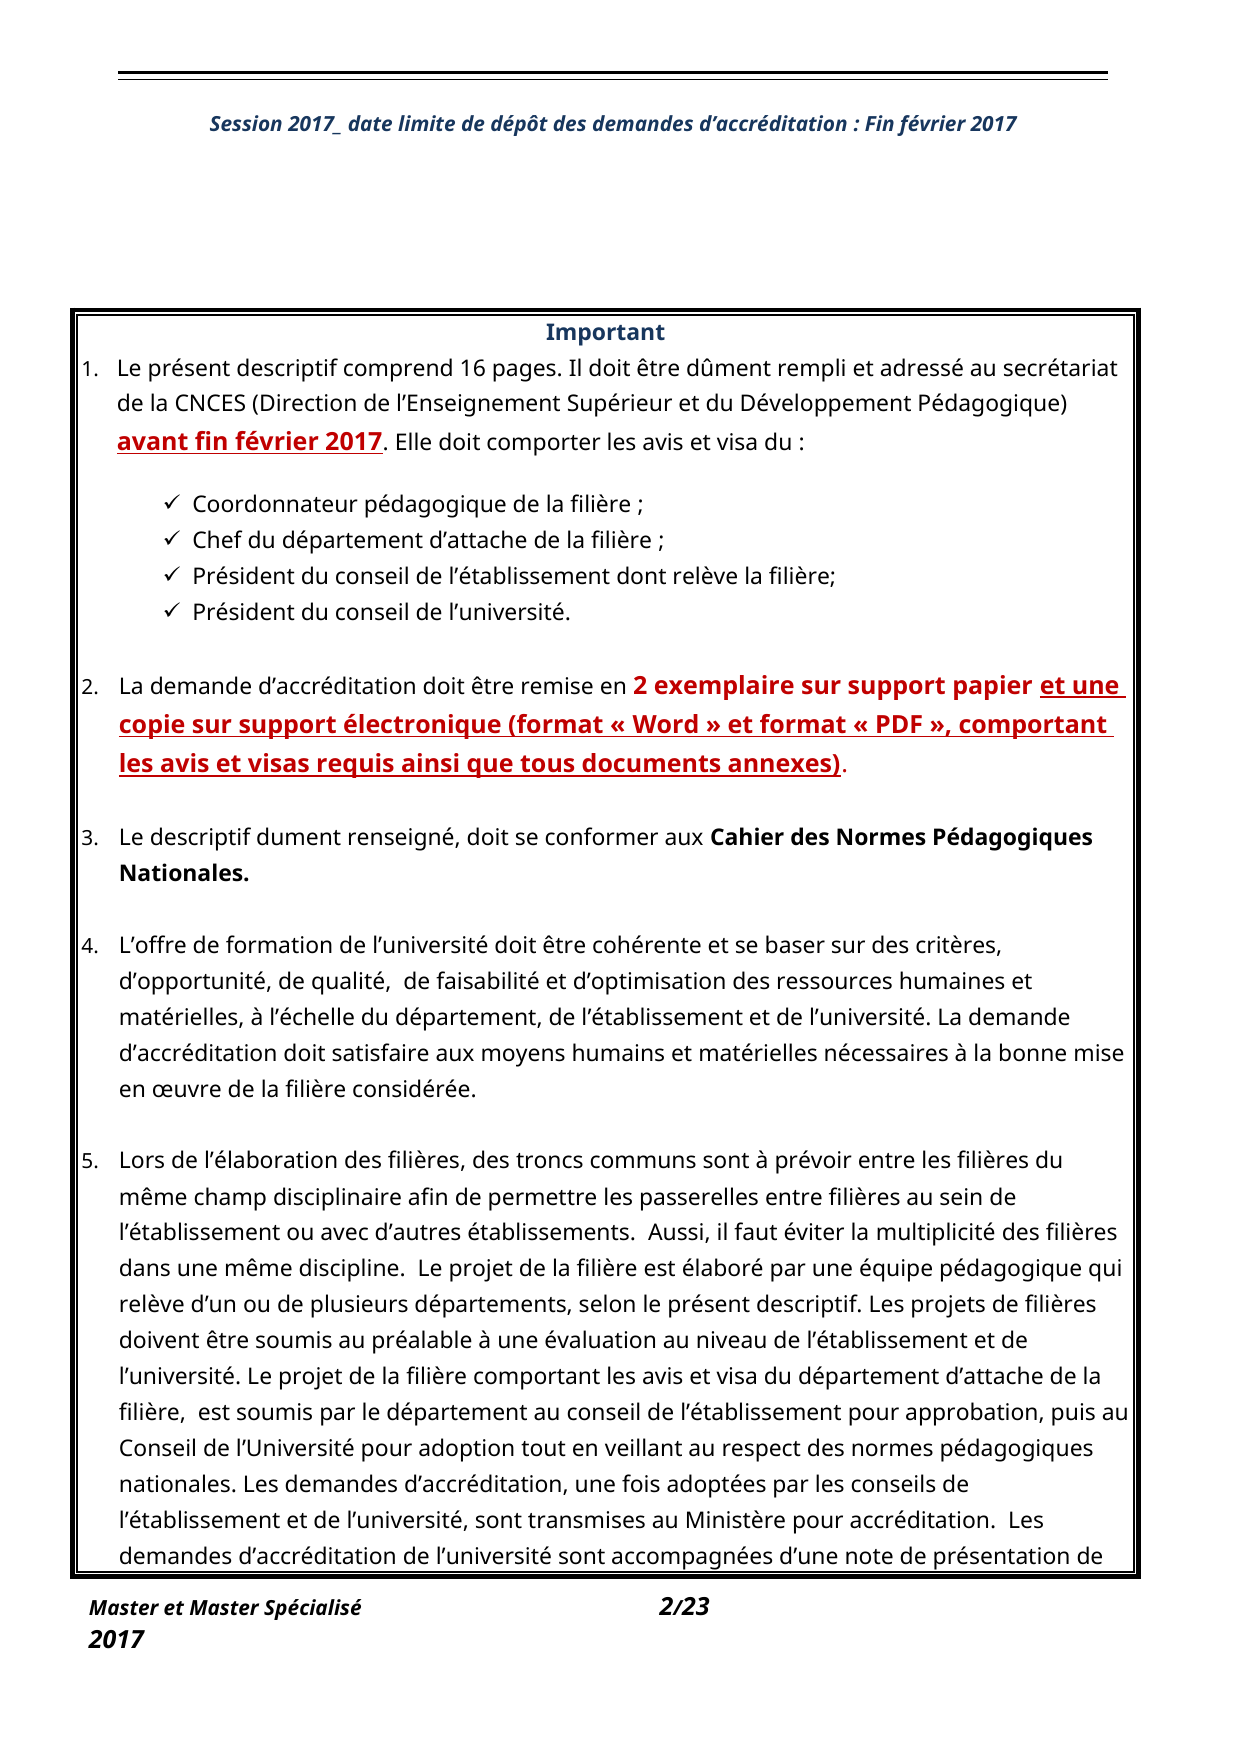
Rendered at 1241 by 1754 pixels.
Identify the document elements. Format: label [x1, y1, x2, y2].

table_cell [118, 74, 1107, 79]
table_header [78, 316, 1133, 1571]
table_cell [118, 80, 1107, 137]
